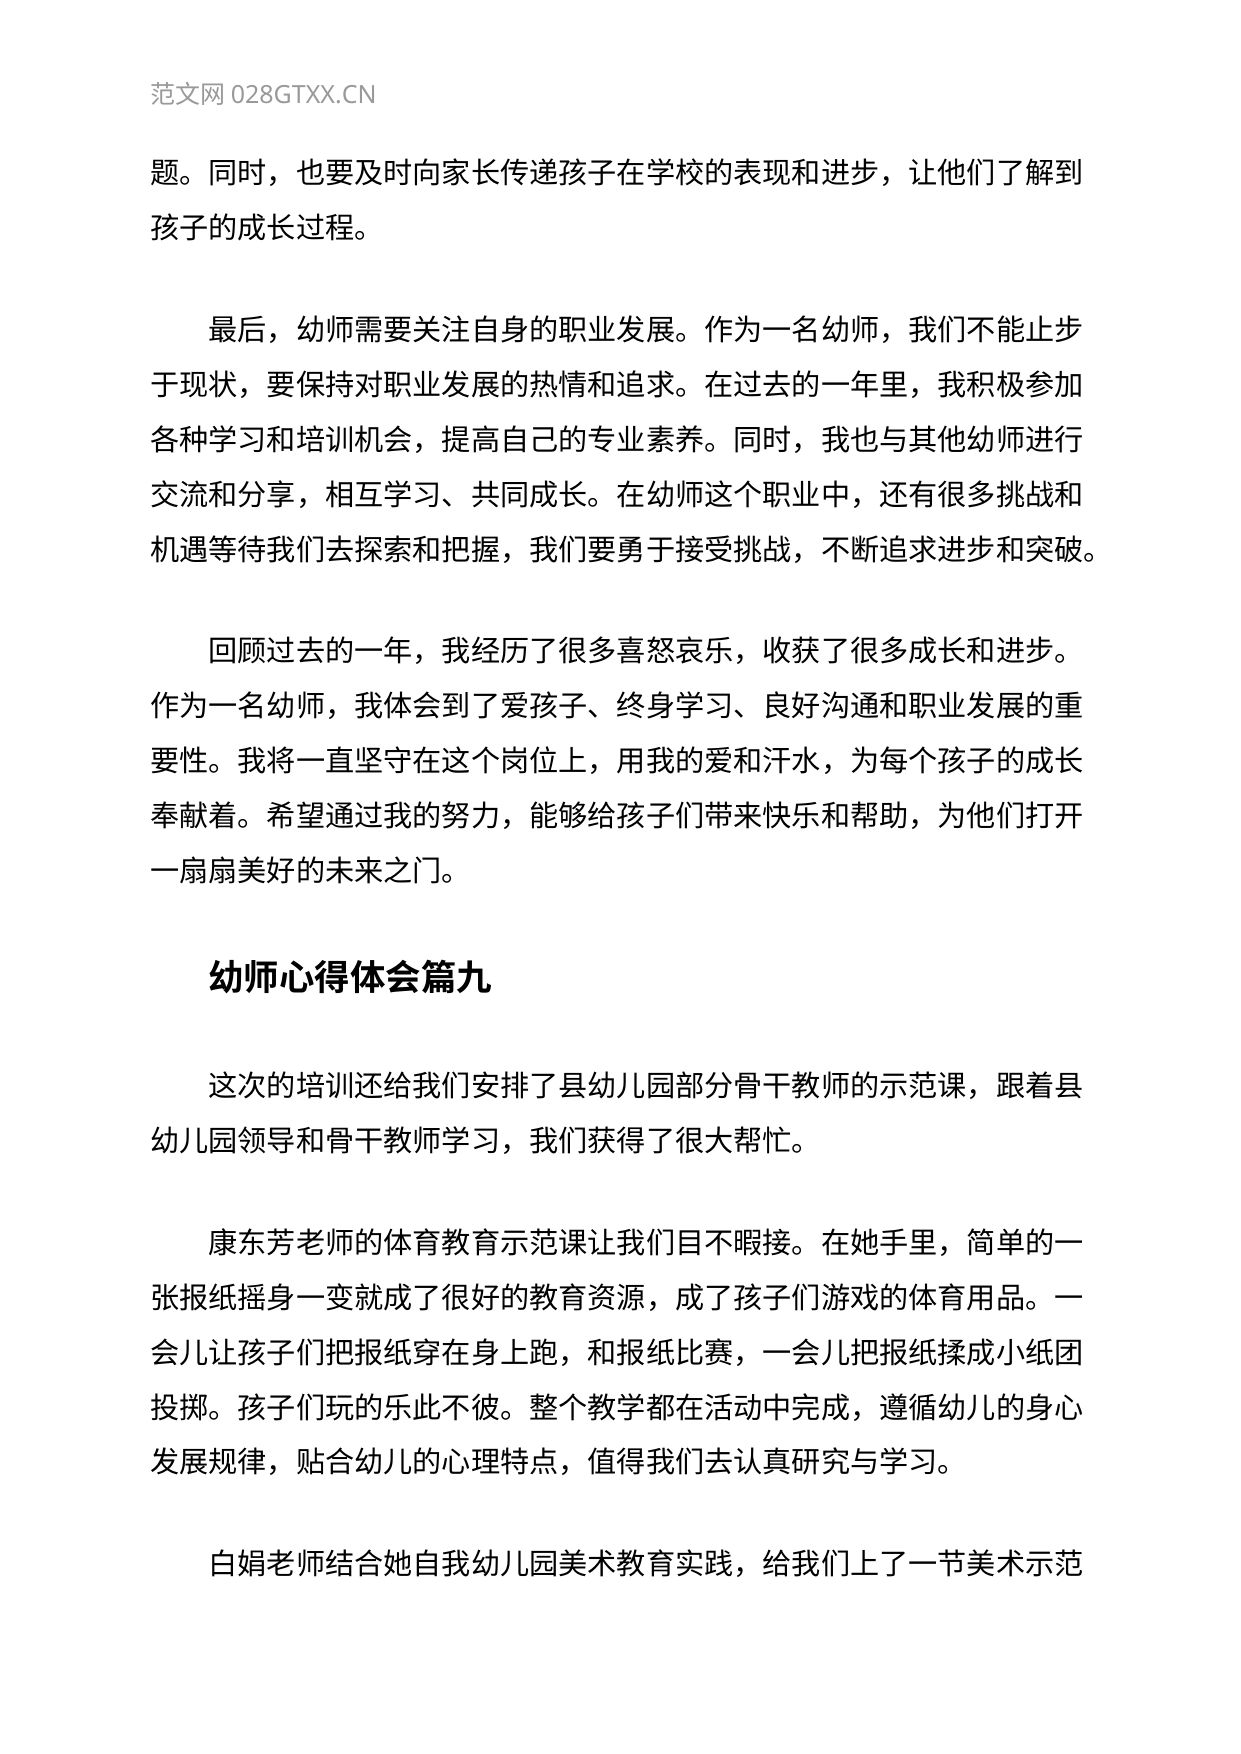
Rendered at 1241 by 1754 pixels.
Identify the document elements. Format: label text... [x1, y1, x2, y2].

text 康东芳老师的体育教育示范课让我们目不暇接。在她手里，简单的一张报纸摇身一变就成了很好的教育资源，成了孩子们游戏的体育用品。一会儿让孩子们把报纸穿在身上跑，和报纸比赛，一会儿把报纸揉成小纸团投掷。孩子们玩的乐此不彼。整个教学都在活动中完成，遵循幼儿的身心发展规律，贴合幼儿的心理特点，值得我们去认真研究与学习。 [150, 1219, 1090, 1481]
text 最后，幼师需要关注自身的职业发展。作为一名幼师，我们不能止步于现状，要保持对职业发展的热情和追求。在过去的一年里，我积极参加各种学习和培训机会，提高自己的专业素养。同时，我也与其他幼师进行交流和分享，相互学习、共同成长。在幼师这个职业中，还有很多挑战和机遇等待我们去探索和把握，我们要勇于接受挑战，不断追求进步和突破。 [150, 307, 1090, 568]
text 回顾过去的一年，我经历了很多喜怒哀乐，收获了很多成长和进步。作为一名幼师，我体会到了爱孩子、终身学习、良好沟通和职业发展的重要性。我将一直坚守在这个岗位上，用我的爱和汗水，为每个孩子的成长奉献着。希望通过我的努力，能够给孩子们带来快乐和帮助，为他们打开一扇扇美好的未来之门。 [150, 628, 1090, 890]
text 幼师心得体会篇九 [150, 949, 1090, 1001]
text 这次的培训还给我们安排了县幼儿园部分骨干教师的示范课，跟着县幼儿园领导和骨干教师学习，我们获得了很大帮忙。 [150, 1063, 1090, 1160]
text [150, 1541, 1090, 1583]
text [150, 150, 1090, 247]
